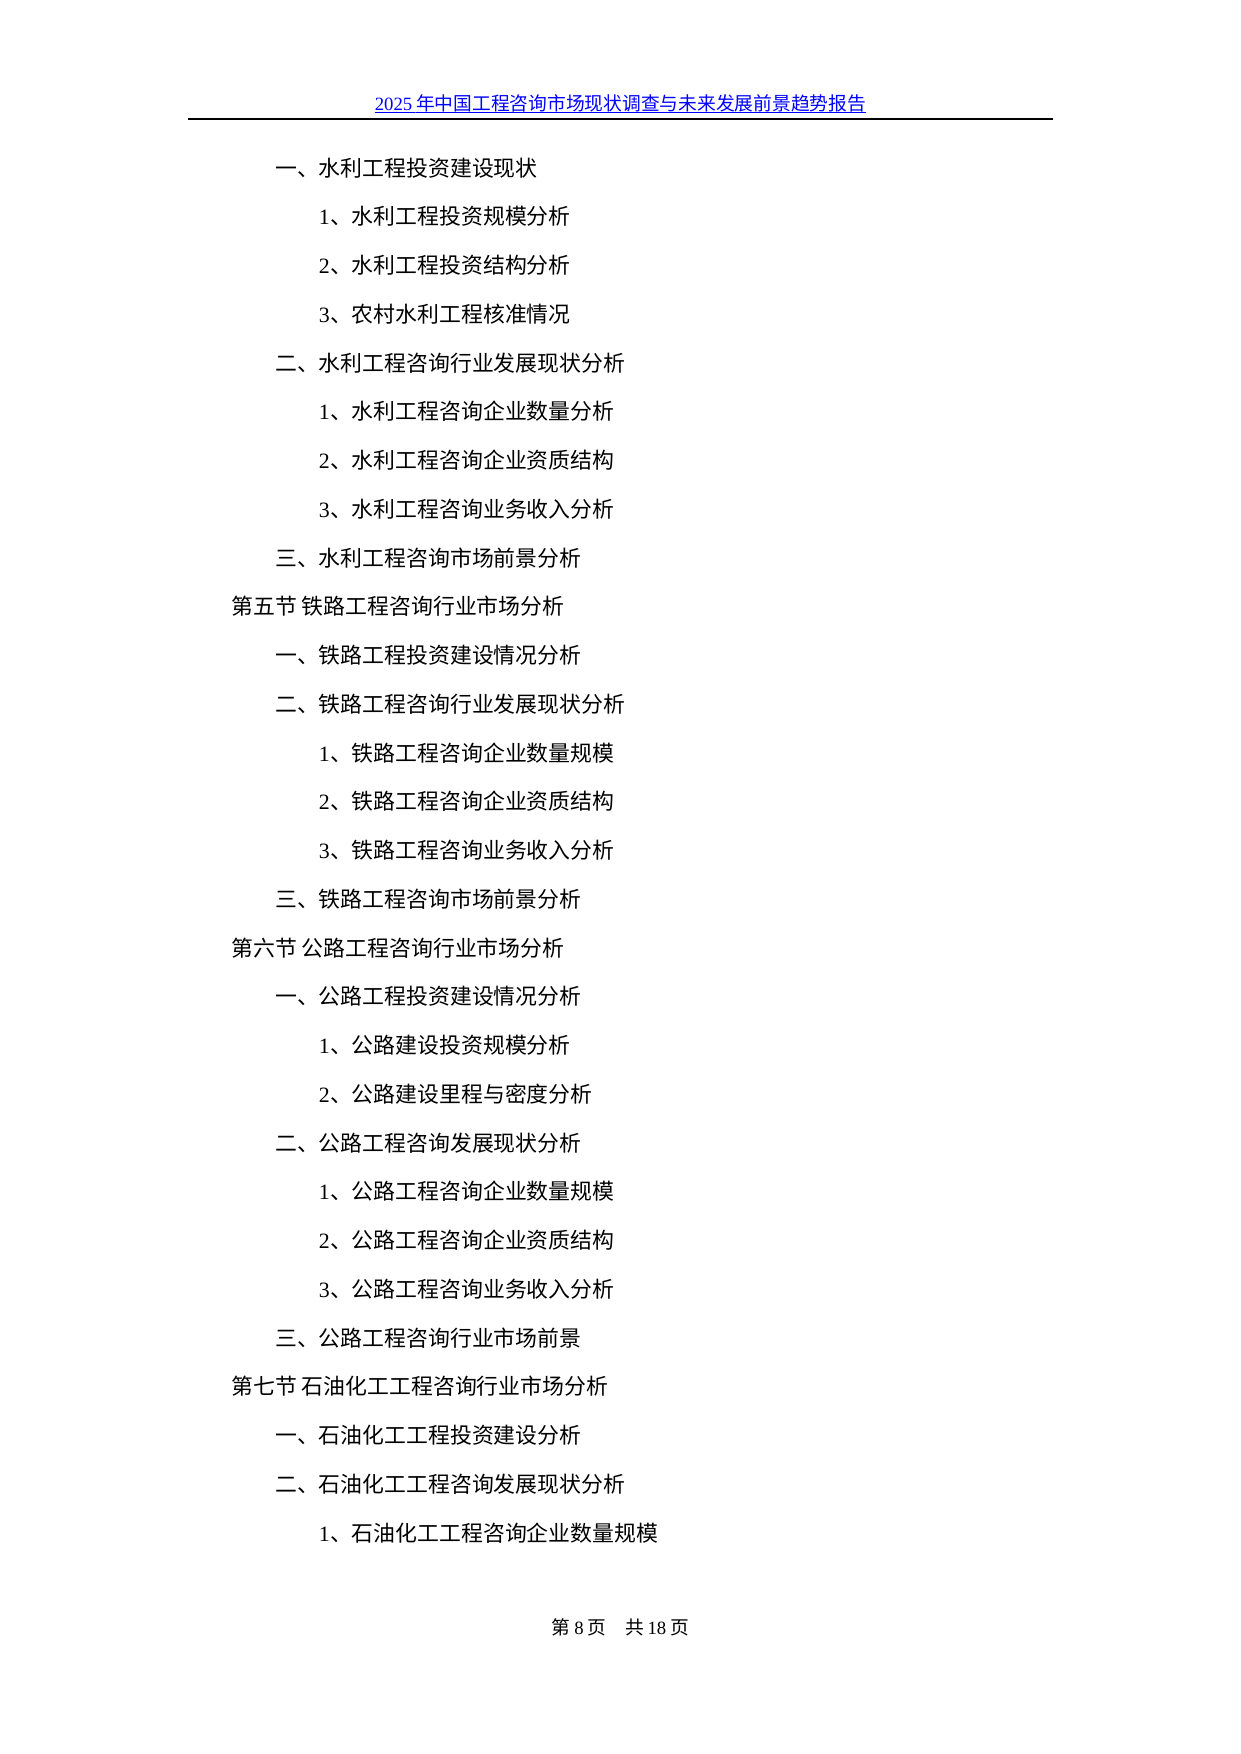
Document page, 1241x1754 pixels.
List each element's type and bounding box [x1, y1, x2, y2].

text [187, 150, 1053, 1548]
